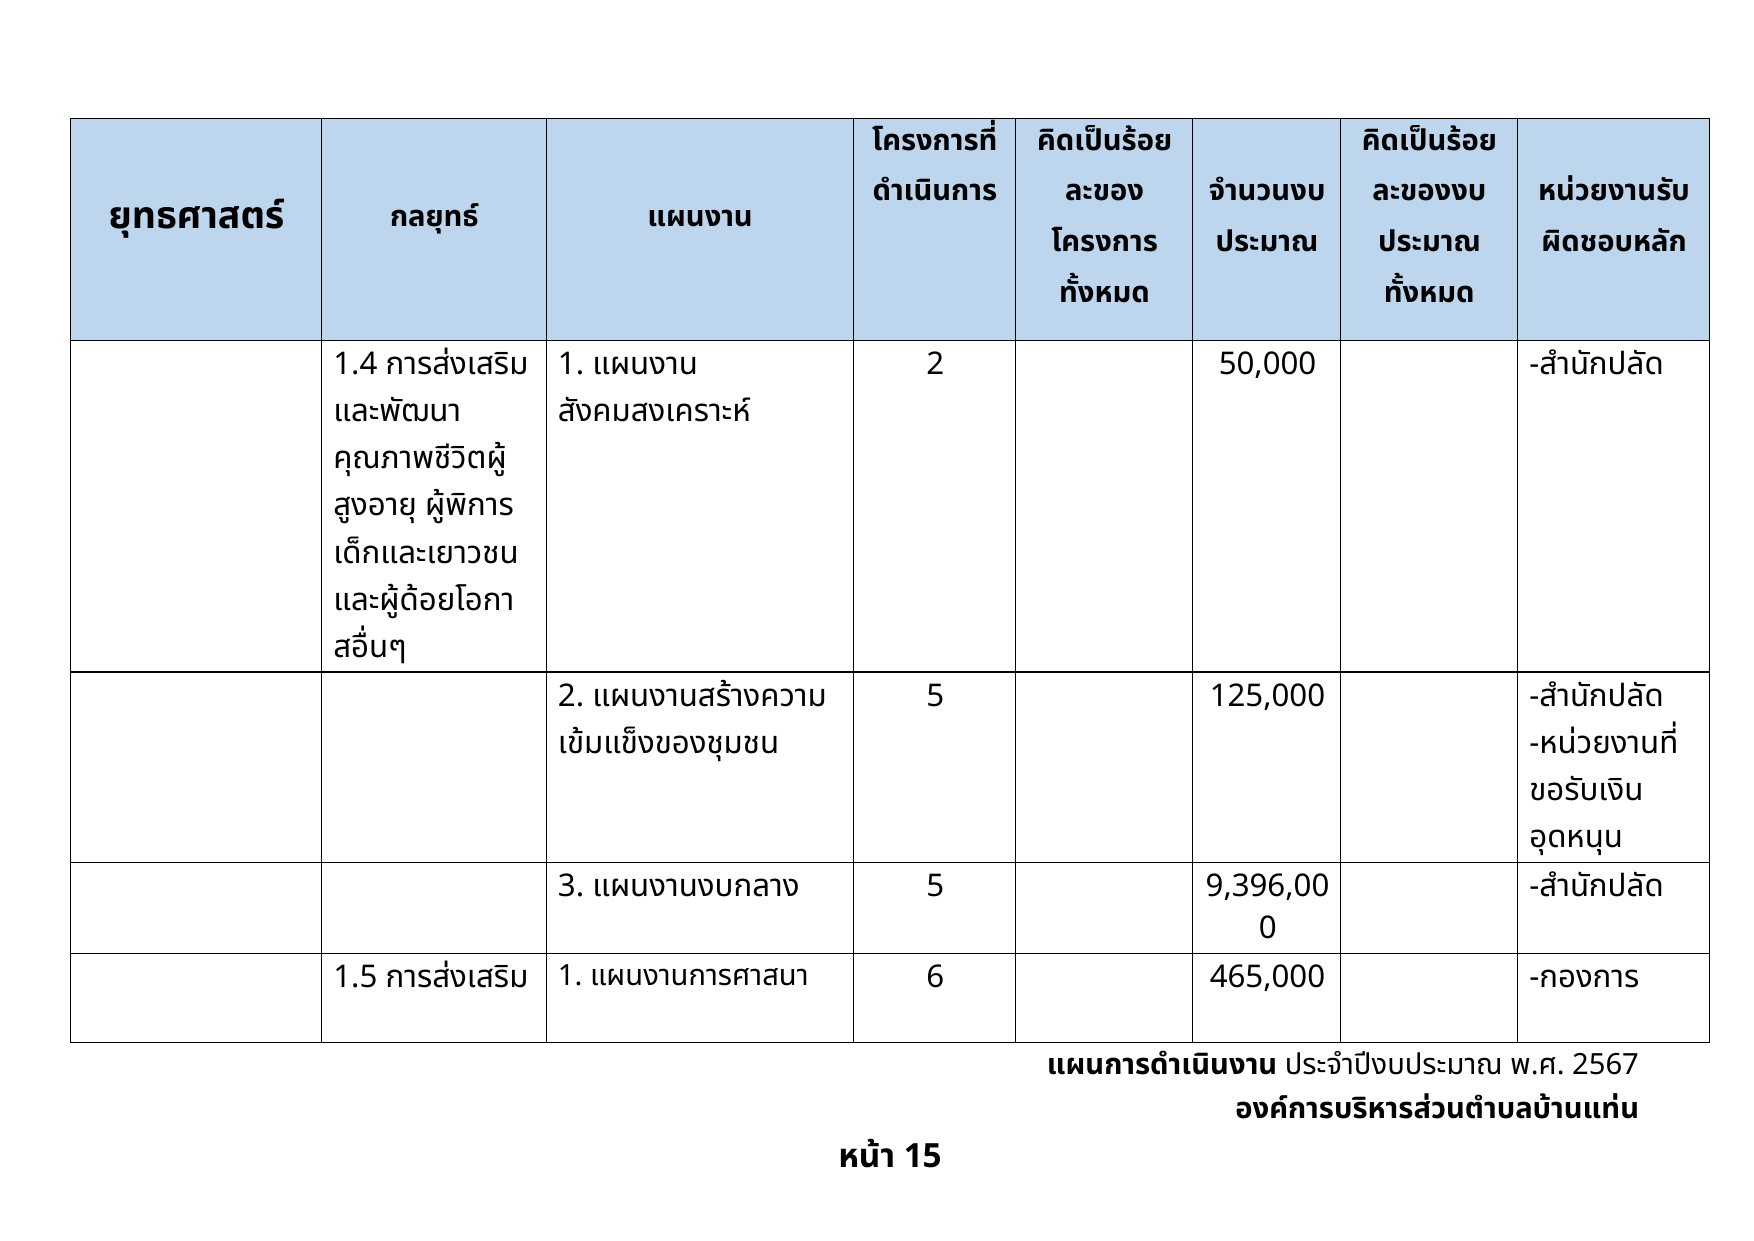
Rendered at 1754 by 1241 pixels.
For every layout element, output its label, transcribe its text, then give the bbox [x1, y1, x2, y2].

table_header หน่วยงานรับ ผิดชอบหลัก [1518, 119, 1709, 340]
table_cell 1. แผนงานสังคมสงเคราะห์ [547, 341, 853, 671]
table_cell 6 [854, 954, 1015, 1042]
table_header คิดเป็นร้อยละของโครงการทั้งหมด [1016, 119, 1192, 340]
table_cell [1016, 954, 1192, 1042]
table_cell 1.4 การส่งเสริมและพัฒนาคุณภาพชีวิตผู้สูงอายุ ผู้พิการ เด็กและเยาวชน และผู้ด้อยโอกาสอื่นๆ [322, 341, 546, 671]
table_cell 3. แผนงานงบกลาง [547, 863, 853, 953]
table_header แผนงาน [547, 119, 853, 340]
table_cell 50,000 [1193, 341, 1340, 671]
table_cell 2 [854, 341, 1015, 671]
table_cell -สำนักปลัด [1518, 341, 1709, 671]
table_cell -สำนักปลัด [1518, 863, 1709, 953]
table_cell [322, 863, 546, 953]
table_cell [1016, 341, 1192, 671]
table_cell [547, 954, 853, 1042]
table_cell 5 [854, 673, 1015, 862]
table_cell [1518, 954, 1709, 1042]
table_cell [1341, 341, 1517, 671]
table_header กลยุทธ์ [322, 119, 546, 340]
table_cell 125,000 [1193, 673, 1340, 862]
table_header ยุทธศาสตร์ [71, 119, 321, 340]
table_cell [71, 954, 321, 1042]
table_cell 465,000 [1193, 954, 1340, 1042]
table_cell 2. แผนงานสร้างความเข้มแข็งของชุมชน [547, 673, 853, 862]
table_header โครงการที่ดำเนินการ [854, 119, 1015, 340]
table_cell 9,396,000 [1193, 863, 1340, 953]
table_cell [322, 673, 546, 862]
table_cell [71, 863, 321, 953]
table_cell [1016, 863, 1192, 953]
table_header คิดเป็นร้อยละของงบประมาณทั้งหมด [1341, 119, 1517, 340]
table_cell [322, 954, 546, 1042]
table_cell -สำนักปลัด -หน่วยงานที่ขอรับเงินอุดหนุน [1518, 673, 1709, 862]
table_cell [1341, 863, 1517, 953]
table_header จำนวนงบประมาณ [1193, 119, 1340, 340]
table_cell [1016, 673, 1192, 862]
table_cell [71, 673, 321, 862]
table_cell [1341, 673, 1517, 862]
table_cell [1341, 954, 1517, 1042]
table_cell [71, 341, 321, 671]
table_cell 5 [854, 863, 1015, 953]
